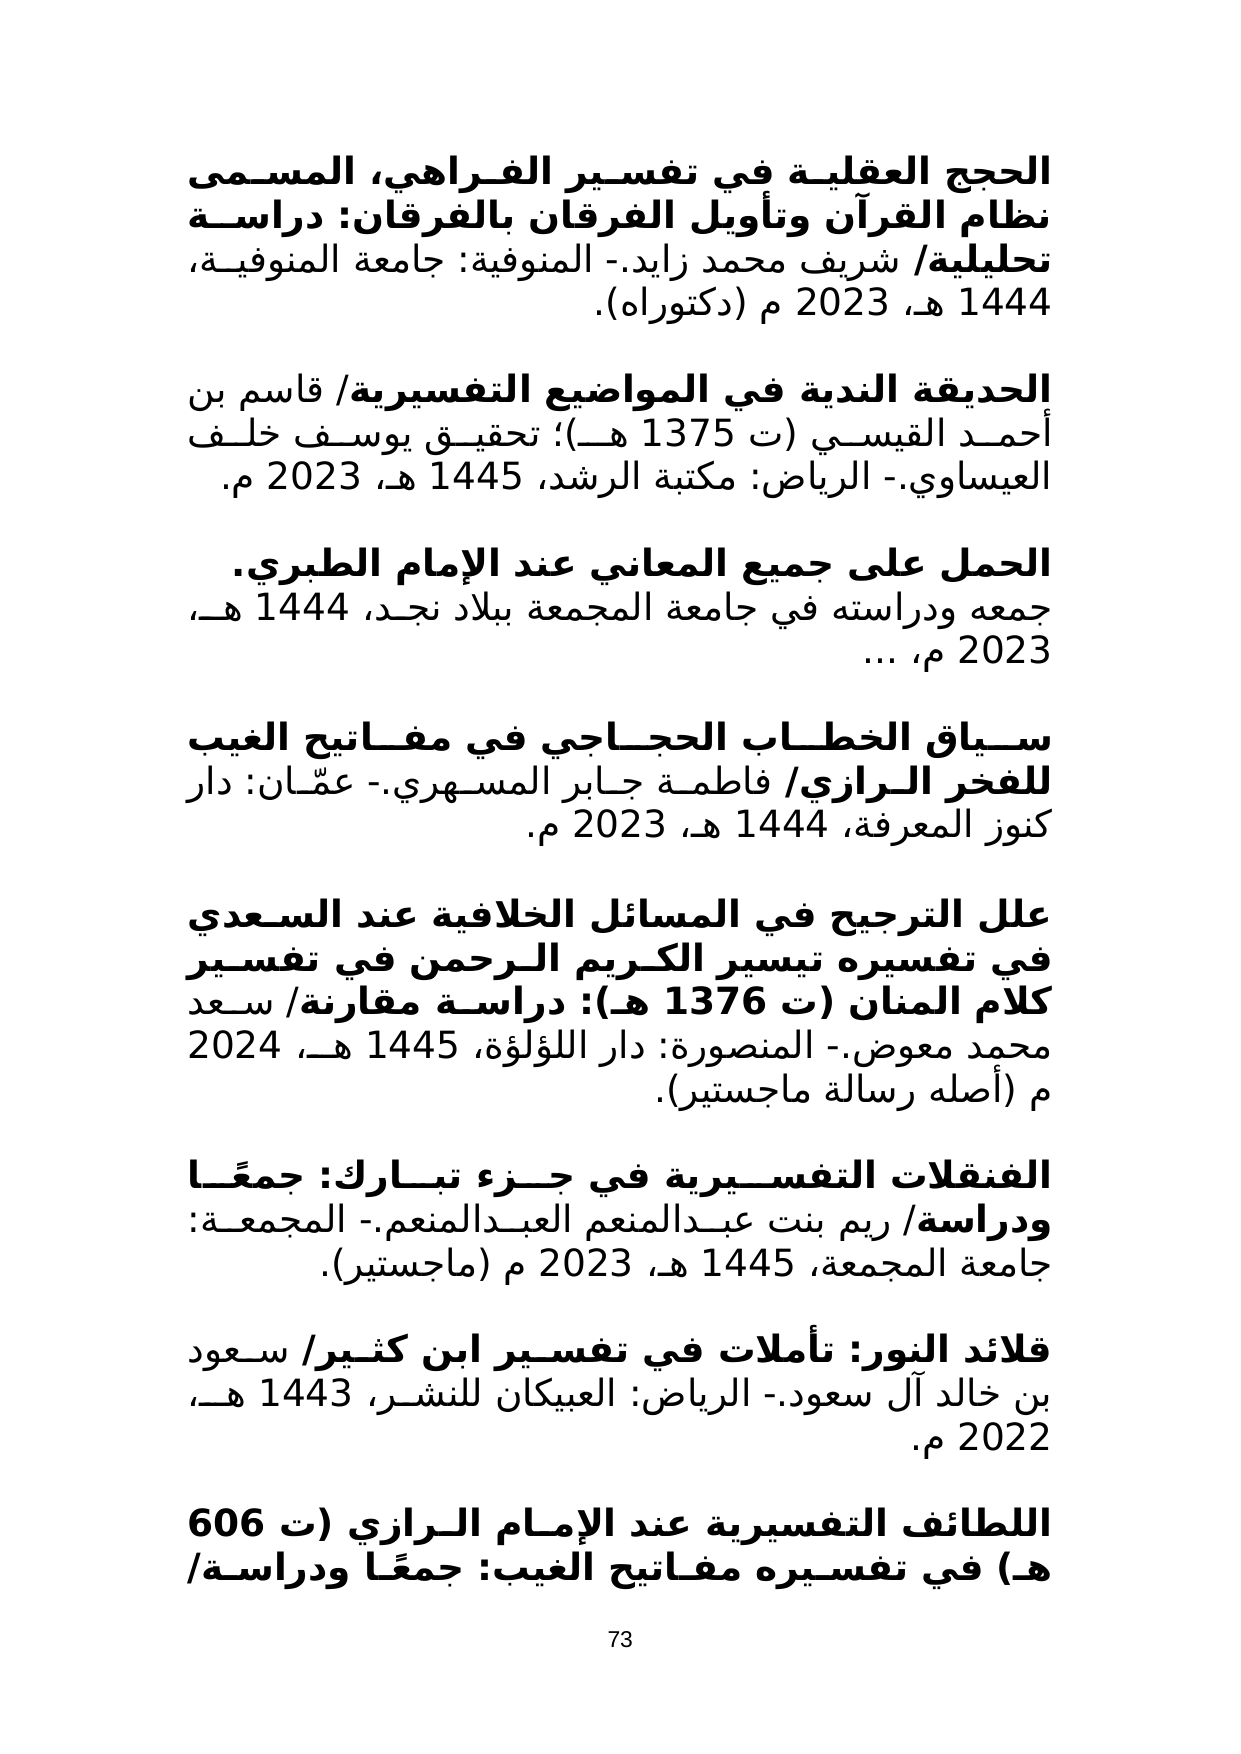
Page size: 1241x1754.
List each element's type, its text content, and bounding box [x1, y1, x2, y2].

text الفنقلات التفسيرية في جزء تبارك: جمعًا ودراسة/ ريم بنت عبدالمنعم العبدالمنعم.- المجمعة: جامعة المجمعة، 1445 هـ، 2023 م (ماجستير). [187, 1154, 1053, 1285]
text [187, 1502, 1053, 1589]
text الحجج العقلية في تفسير الفراهي، المسمى نظام القرآن وتأويل الفرقان بالفرقان: دراسة تحليلية/ شريف محمد زايد.- المنوفية: جامعة المنوفية، 1444 هـ، 2023 م (دكتوراه). [187, 150, 1053, 324]
text قلائد النور: تأملات في تفسير ابن كثير/ سعود بن خالد آل سعود.- الرياض: العبيكان للنشر، 1443 هـ، 2022 م. [187, 1328, 1053, 1459]
text علل الترجيح في المسائل الخلافية عند السعدي في تفسيره تيسير الكريم الرحمن في تفسير كلام المنان (ت 1376 هـ): دراسة مقارنة/ سعد محمد معوض.- المنصورة: دار اللؤلؤة، 1445 هـ، 2024 م (أصله رسالة ماجستير). [187, 893, 1053, 1111]
text سياق الخطاب الحجاجي في مفاتيح الغيب للفخر الرازي/ فاطمة جابر المسهري.- عمّان: دار كنوز المعرفة، 1444 هـ، 2023 م. [187, 716, 1053, 847]
text جمعه ودراسته في جامعة المجمعة ببلاد نجد، 1444 هـ، 2023 م، ... [187, 585, 1053, 673]
text الحديقة الندية في المواضيع التفسيرية/ قاسم بن أحمد القيسي (ت 1375 هـ)؛ تحقيق يوسف خلف العيساوي.- الرياض: مكتبة الرشد، 1445 هـ، 2023 م. [187, 368, 1053, 499]
text الحمل على جميع المعاني عند الإمام الطبري. [187, 542, 1053, 585]
